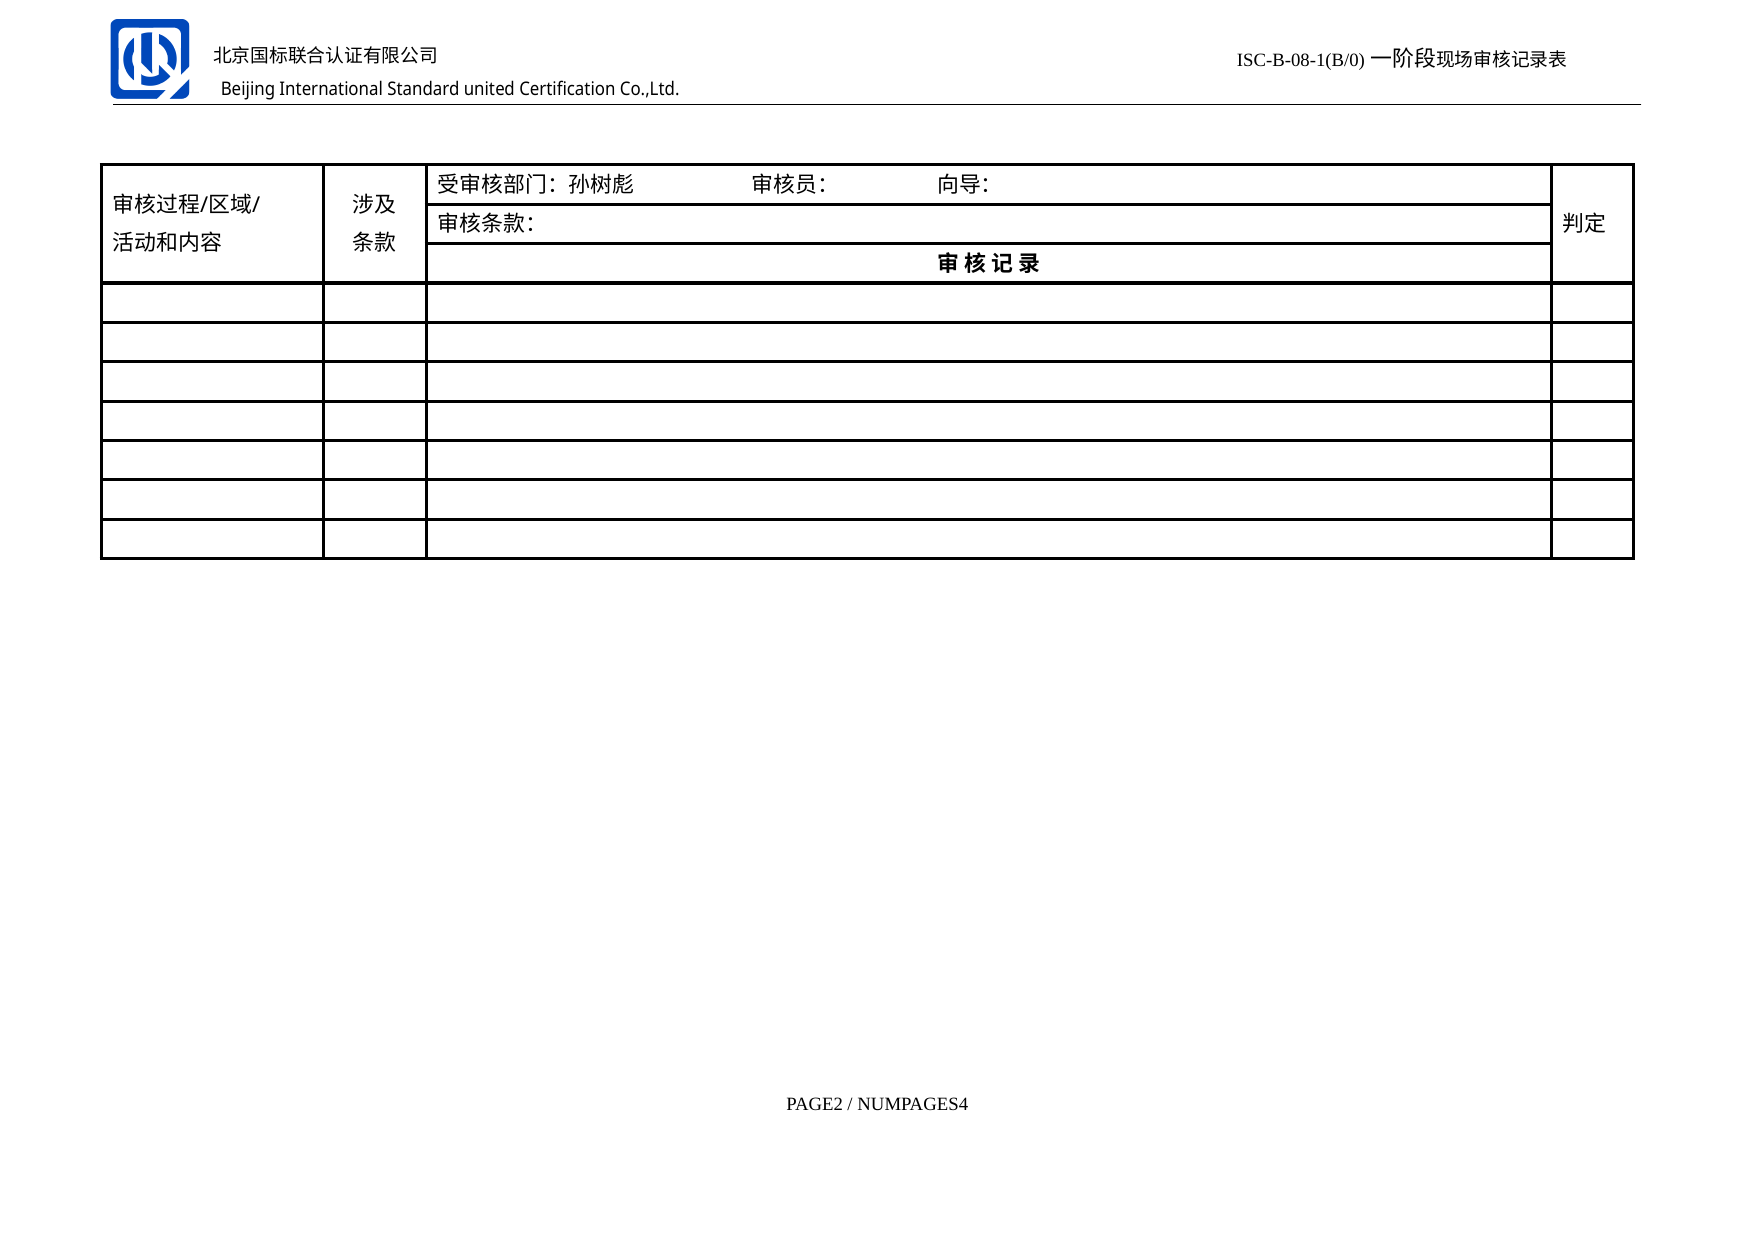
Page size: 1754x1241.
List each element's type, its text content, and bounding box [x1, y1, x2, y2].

table_cell 审核条款： [428, 206, 1550, 242]
table_cell [325, 442, 425, 478]
table_cell [103, 324, 322, 360]
table_cell [1553, 481, 1632, 518]
table_header 判定 [1553, 166, 1632, 281]
table_cell [428, 363, 1550, 399]
table_cell [1553, 403, 1632, 439]
table_cell [325, 403, 425, 439]
table_cell [1553, 363, 1632, 399]
table_cell [103, 442, 322, 478]
table_cell [325, 521, 425, 557]
table_cell [428, 285, 1550, 321]
table_cell [325, 363, 425, 399]
table_cell [1553, 285, 1632, 321]
table_cell [428, 403, 1550, 439]
table_header 审核过程/区域/ 活动和内容 [103, 166, 322, 281]
table_cell [103, 521, 322, 557]
table_cell [103, 403, 322, 439]
table_cell [428, 324, 1550, 360]
table_cell [325, 481, 425, 518]
table_cell [103, 363, 322, 399]
table_cell [103, 481, 322, 518]
table_cell [1553, 521, 1632, 557]
table_cell [1553, 324, 1632, 360]
table_cell [428, 442, 1550, 478]
table_header 涉及 条款 [325, 166, 425, 281]
table_cell [325, 285, 425, 321]
table_cell 审 核 记 录 [428, 245, 1550, 281]
picture [110, 19, 190, 99]
table_cell [103, 285, 322, 321]
table_cell [1553, 442, 1632, 478]
table_header 受审核部门：孙树彪 审核员： 向导： [428, 166, 1550, 203]
table_cell [428, 481, 1550, 518]
table_cell [325, 324, 425, 360]
table_cell [428, 521, 1550, 557]
